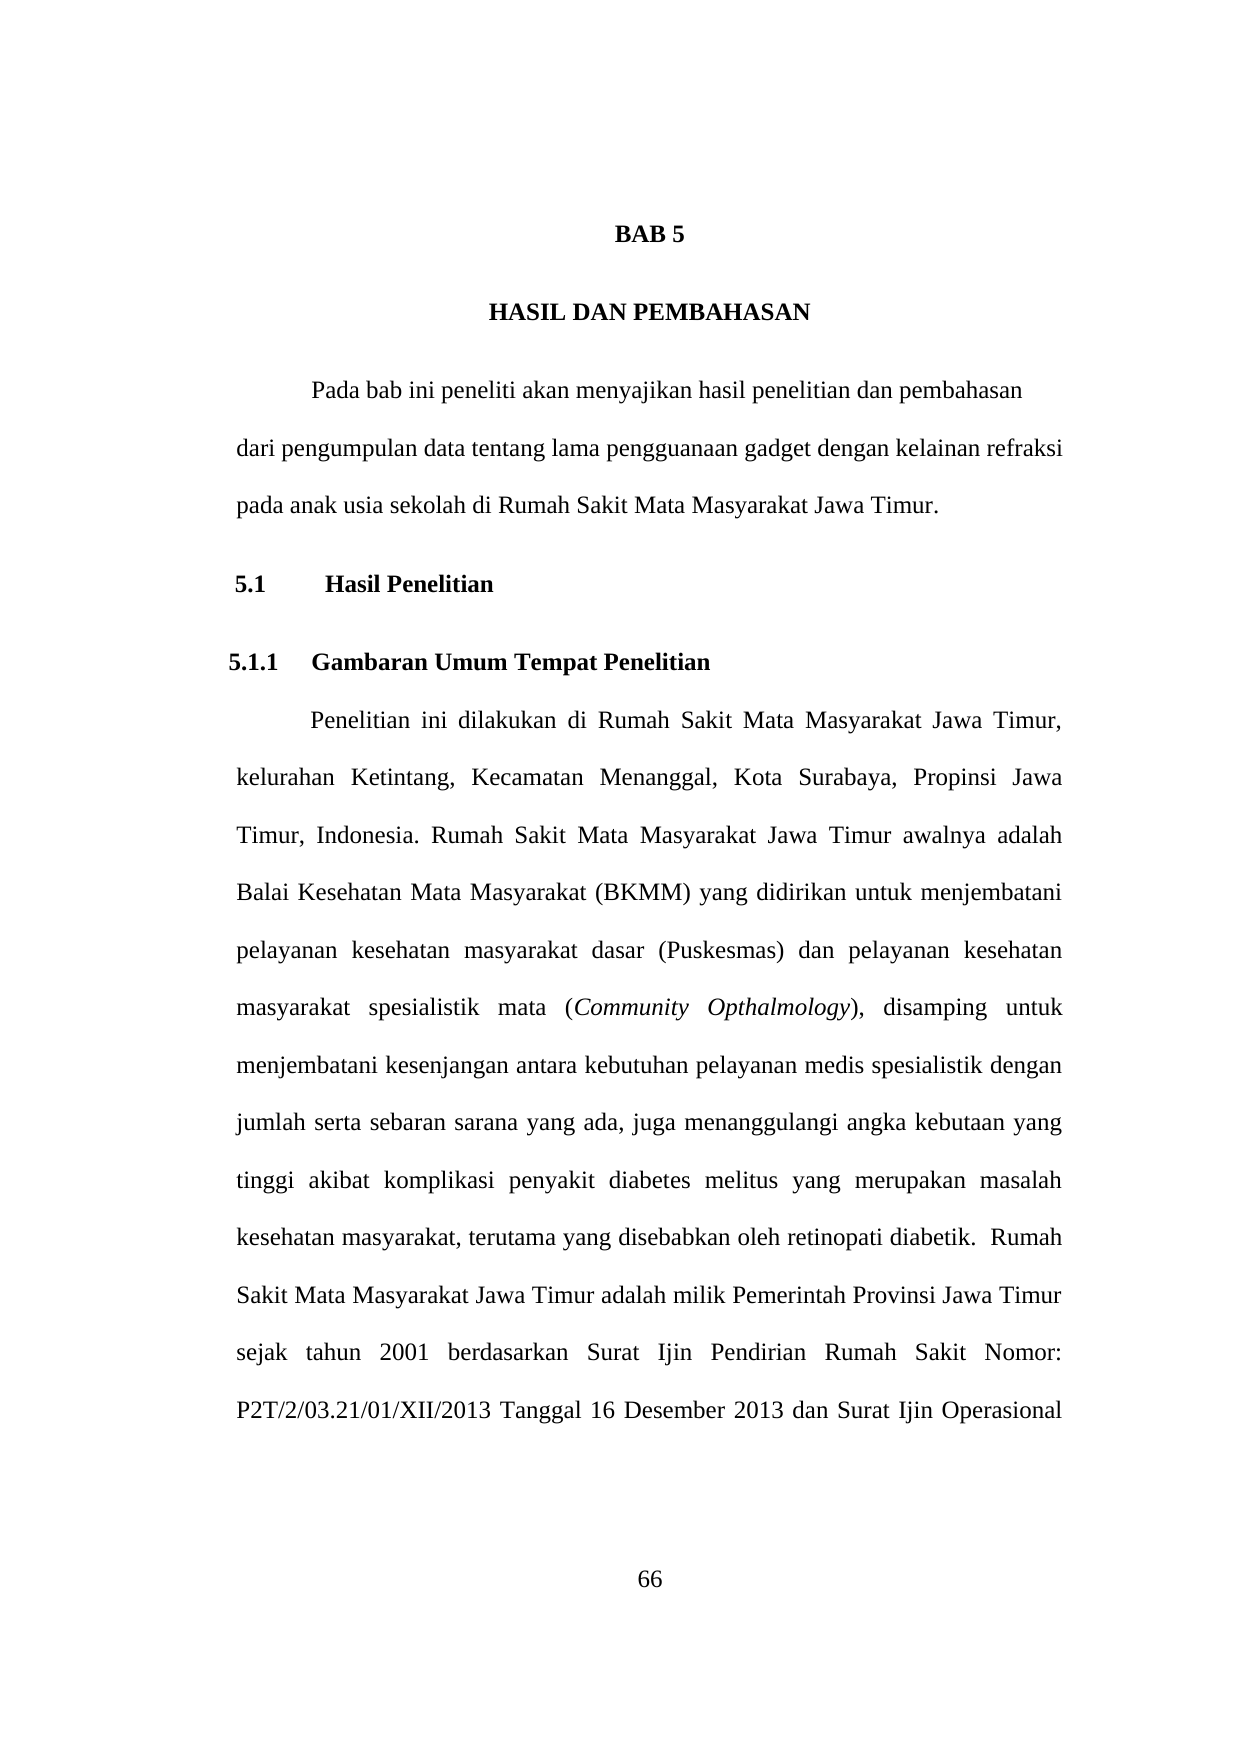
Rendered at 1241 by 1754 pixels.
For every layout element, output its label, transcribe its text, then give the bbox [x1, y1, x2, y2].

list Gambaran Umum Tempat Penelitian [228, 647, 1063, 676]
text HASIL DAN PEMBAHASAN [236, 297, 1063, 326]
text BAB 5 [236, 219, 1063, 248]
text Pada bab ini peneliti akan menyajikan hasil penelitian dan pembahasan dari pengumpulan data tentang lama pengguanaan gadget dengan kelainan refraksi pada anak usia sekolah di Rumah Sakit Mata Masyarakat Jawa Timur. [236, 376, 1063, 519]
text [236, 705, 1063, 1423]
list Hasil Penelitian [266, 569, 1063, 598]
